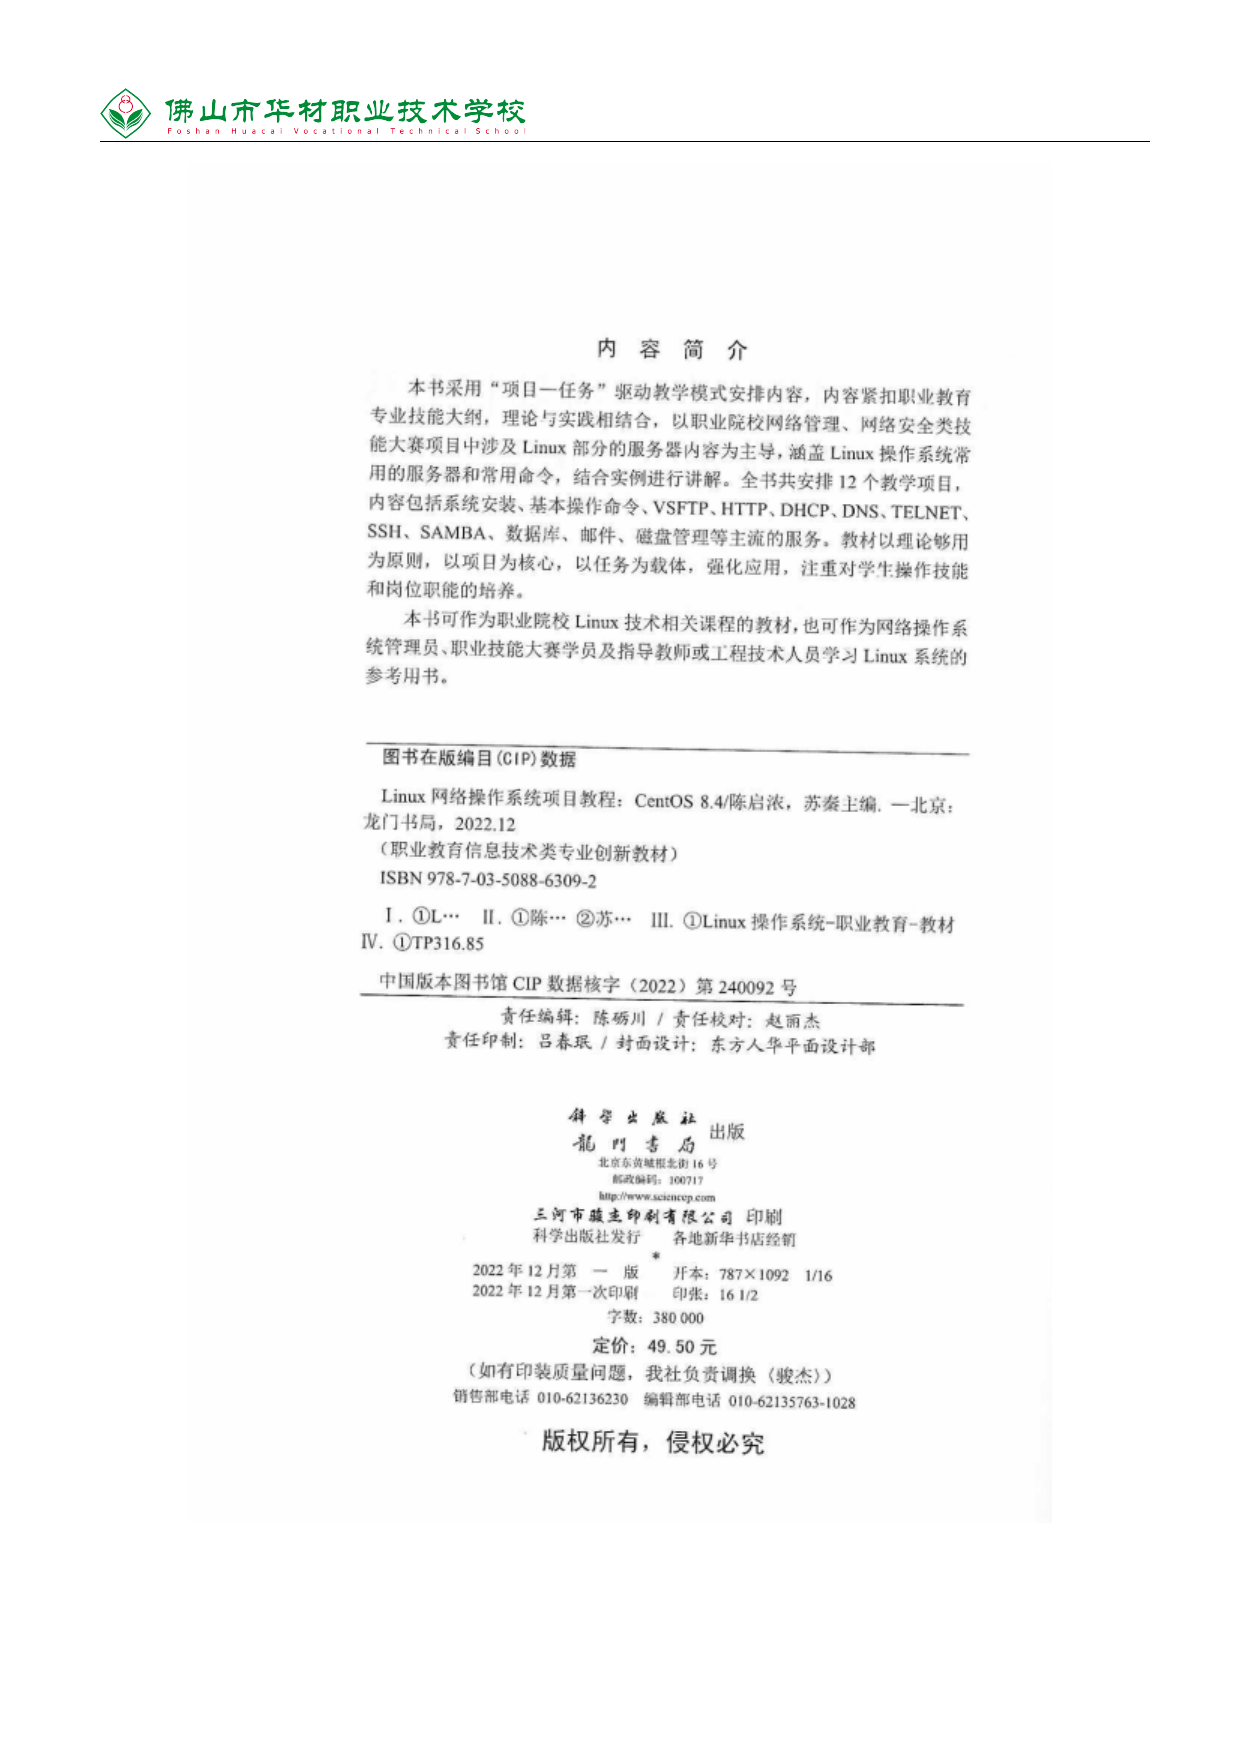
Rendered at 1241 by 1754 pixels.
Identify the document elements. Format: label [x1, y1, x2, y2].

picture [187, 162, 1053, 1523]
picture [100, 88, 526, 139]
